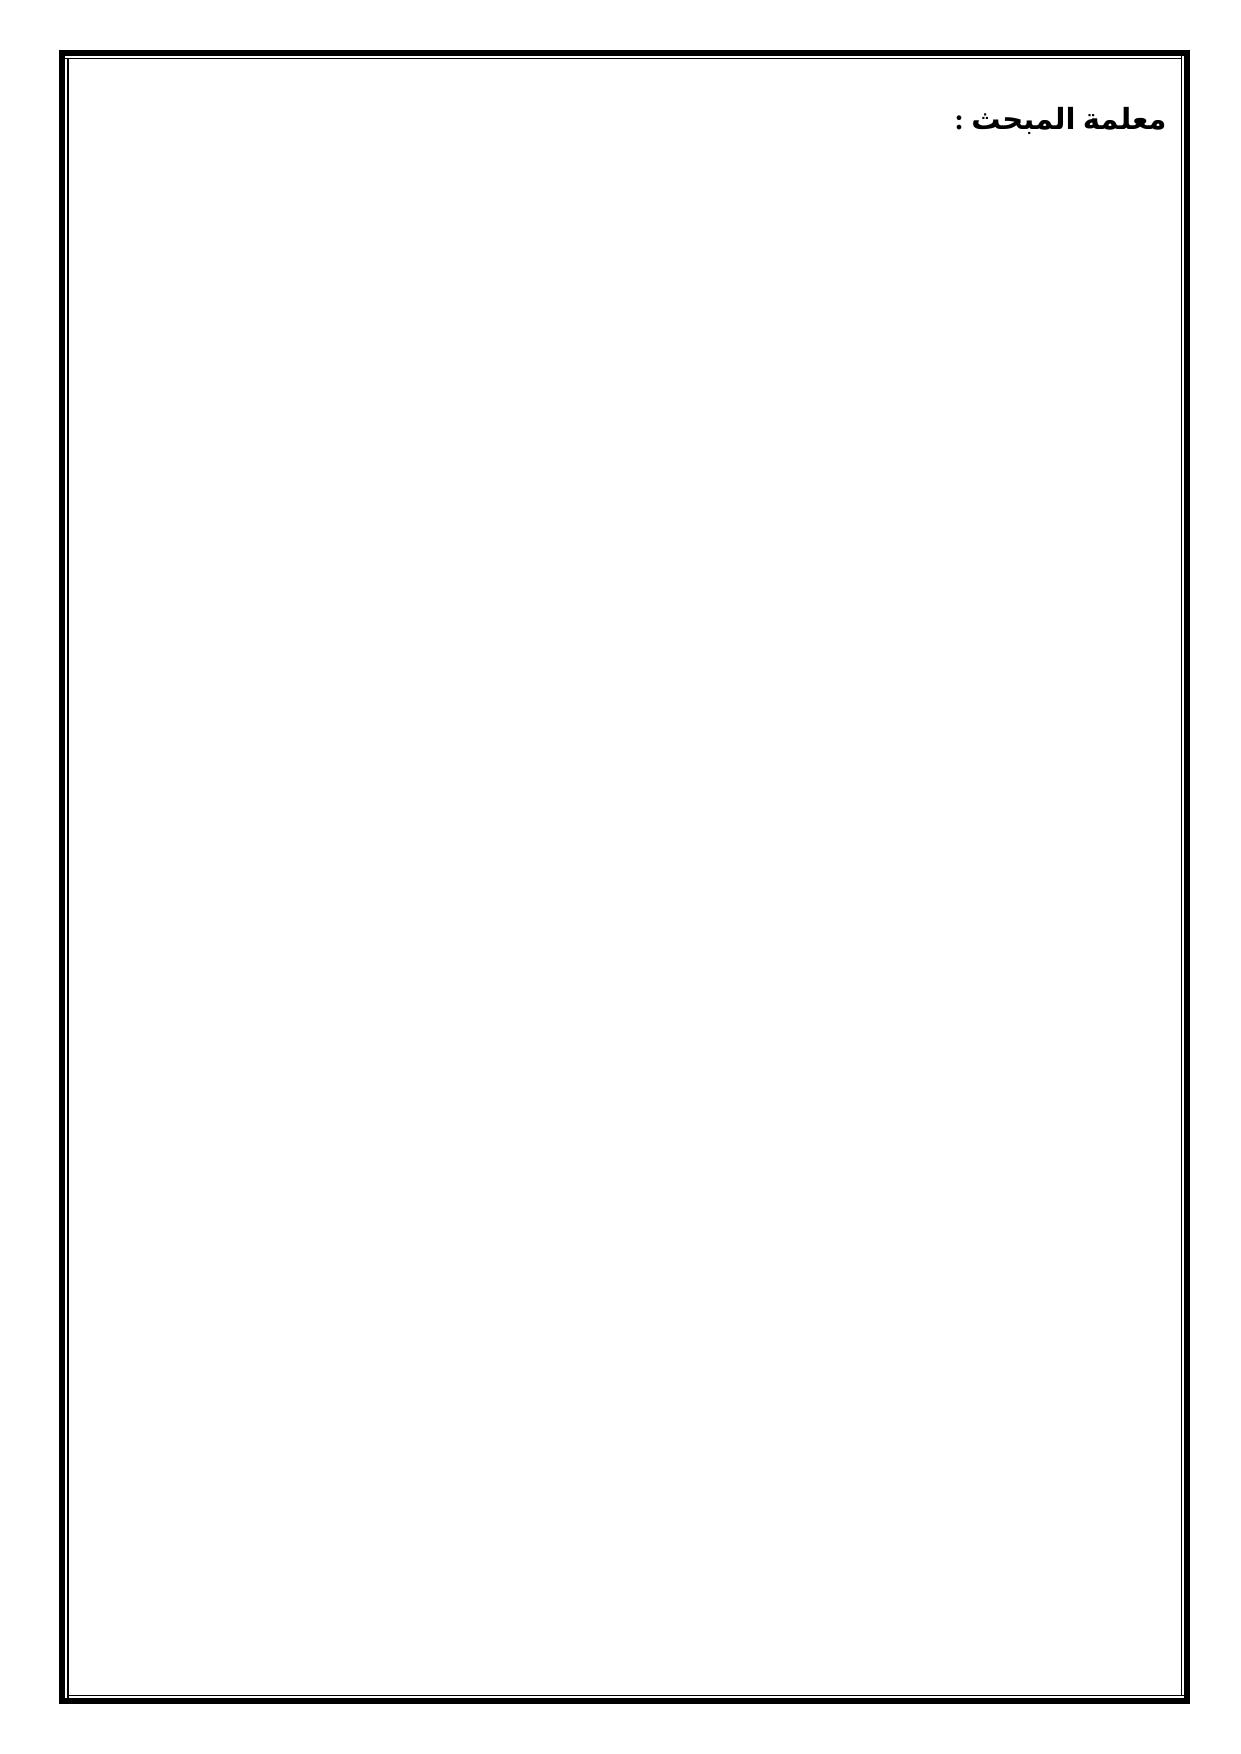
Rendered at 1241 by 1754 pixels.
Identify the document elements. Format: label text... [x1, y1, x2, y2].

text معلمة المبحث : [69, 102, 1167, 135]
